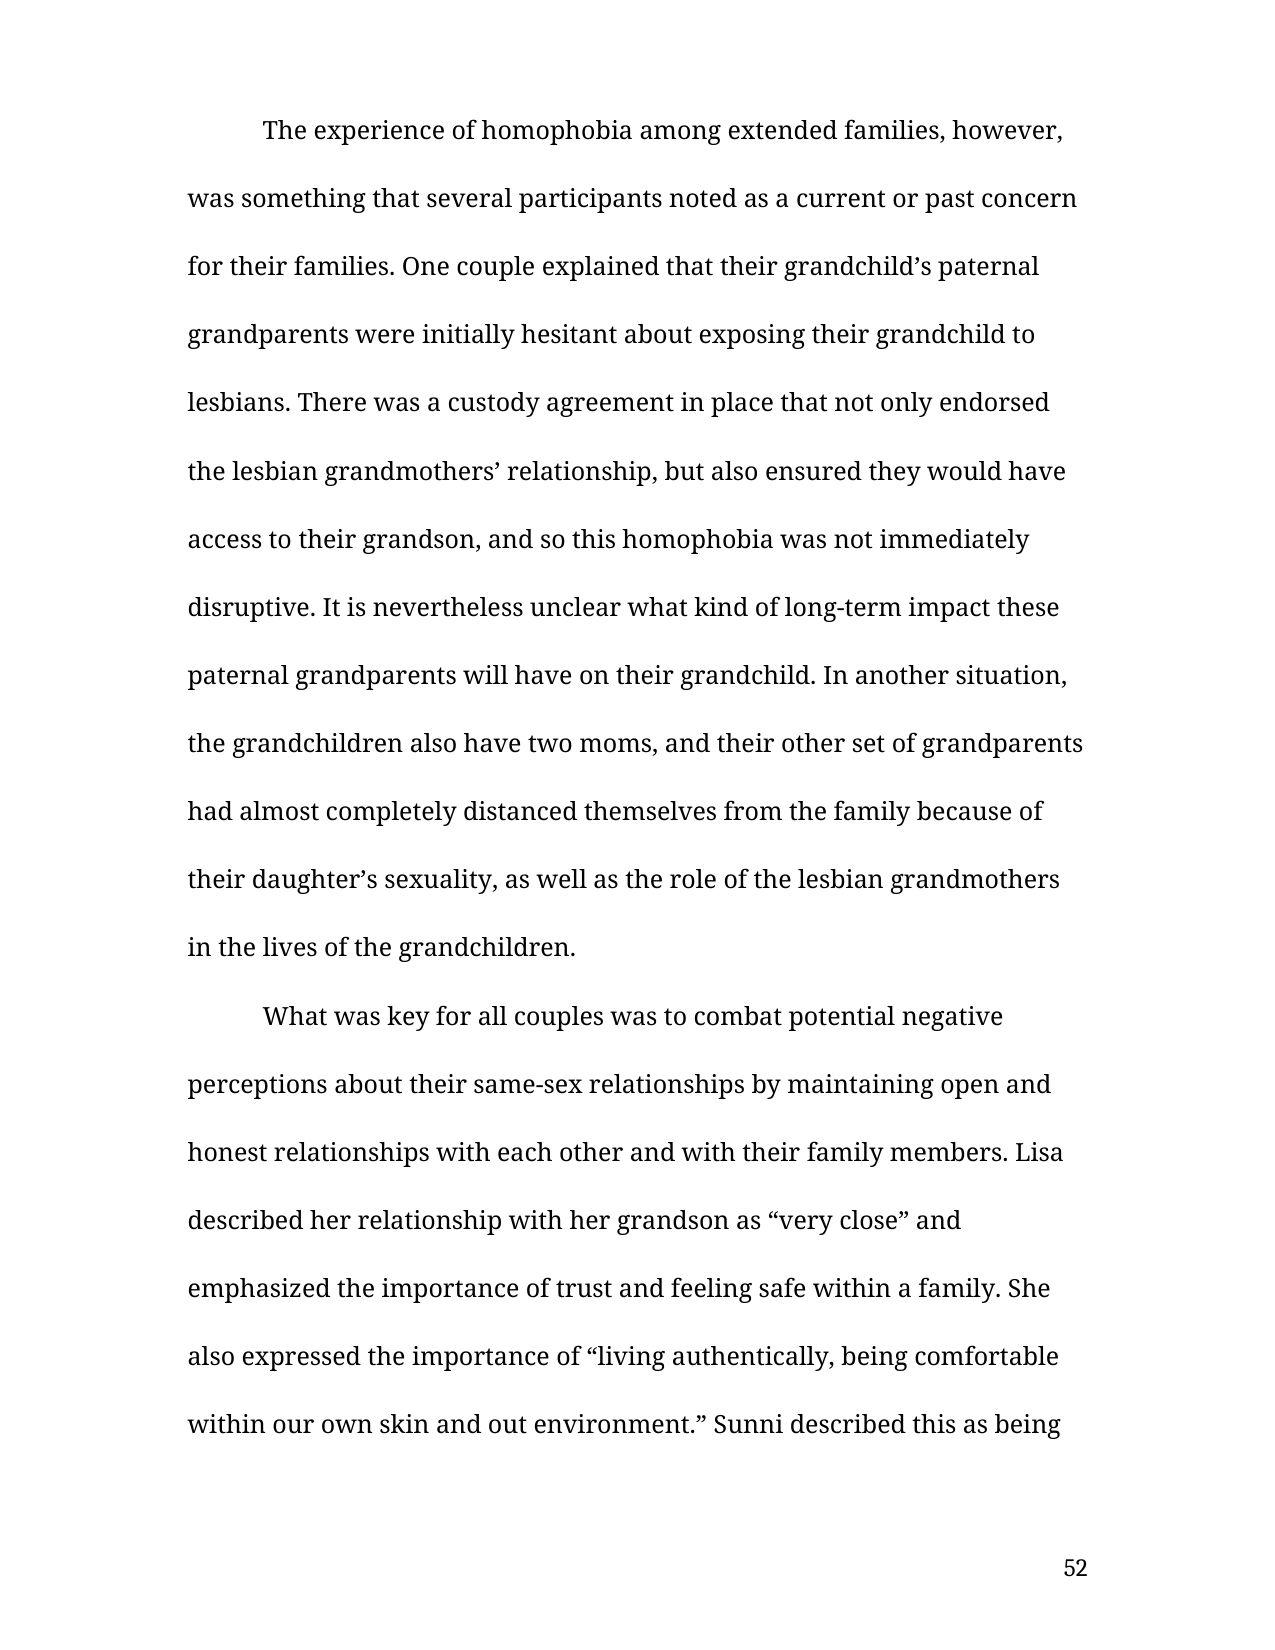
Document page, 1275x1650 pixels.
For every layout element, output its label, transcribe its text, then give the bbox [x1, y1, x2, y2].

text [187, 998, 1087, 1441]
text The experience of homophobia among extended families, however, was something that several participants noted as a current or past concern for their families. One couple explained that their grandchild’s paternal grandparents were initially hesitant about exposing their grandchild to lesbians. There was a custody agreement in place that not only endorsed the lesbian grandmothers’ relationship, but also ensured they would have access to their grandson, and so this homophobia was not immediately disruptive. It is nevertheless unclear what kind of long-term impact these paternal grandparents will have on their grandchild. In another situation, the grandchildren also have two moms, and their other set of grandparents had almost completely distanced themselves from the family because of their daughter’s sexuality, as well as the role of the lesbian grandmothers in the lives of the grandchildren. [187, 112, 1087, 964]
